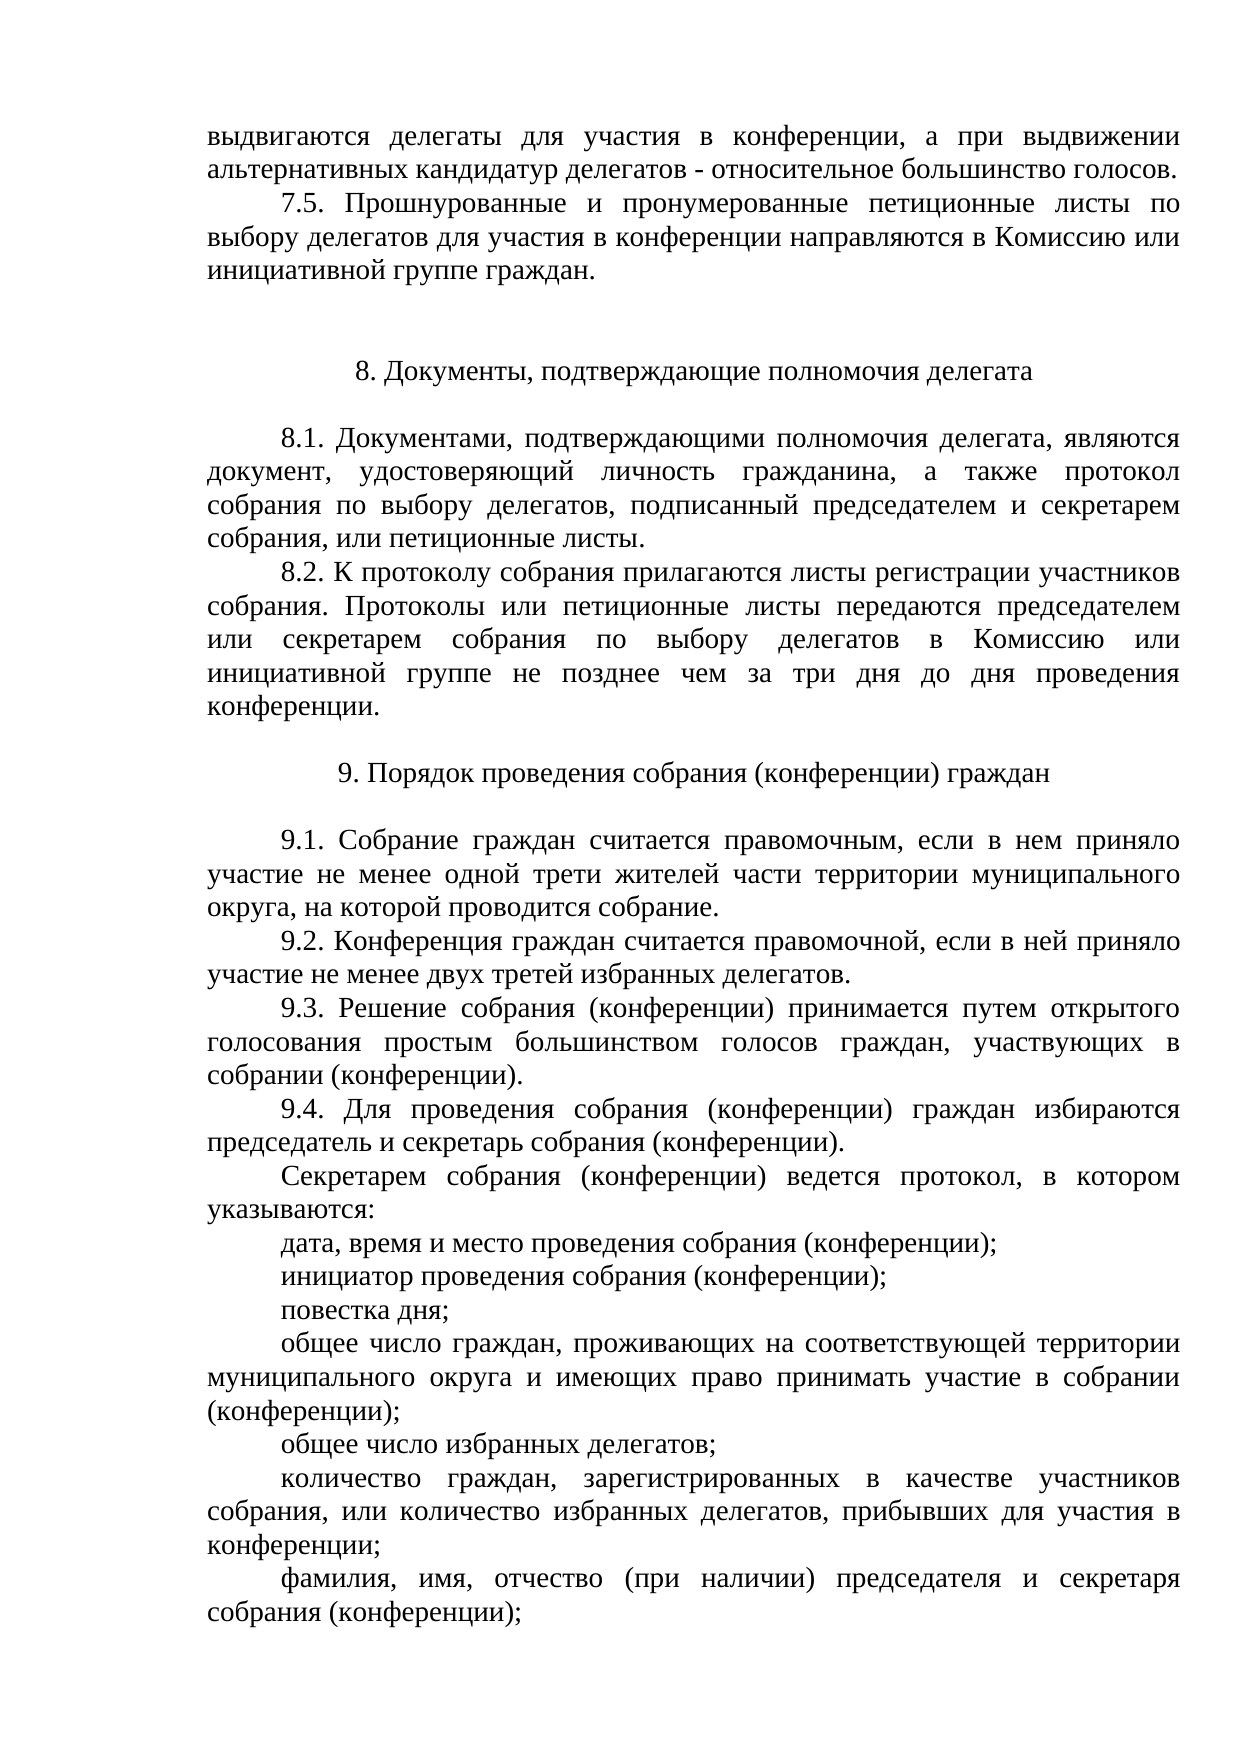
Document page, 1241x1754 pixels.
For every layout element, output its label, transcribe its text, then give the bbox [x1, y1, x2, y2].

text 9.3. Решение собрания (конференции) принимается путем открытого голосования простым большинством голосов граждан, участвующих в собрании (конференции). [207, 990, 1181, 1091]
text инициатор проведения собрания (конференции); [207, 1258, 1181, 1292]
text Секретарем собрания (конференции) ведется протокол, в котором указываются: [207, 1158, 1181, 1225]
text 8. Документы, подтверждающие полномочия делегата [207, 353, 1181, 386]
text 9. Порядок проведения собрания (конференции) граждан [207, 755, 1181, 789]
text 9.1. Собрание граждан считается правомочным, если в нем приняло участие не менее одной трети жителей части территории муниципального округа, на которой проводится собрание. [207, 822, 1181, 923]
text повестка дня; [207, 1292, 1181, 1326]
text фамилия, имя, отчество (при наличии) председателя и секретаря собрания (конференции); [207, 1560, 1181, 1627]
text 8.2. К протоколу собрания прилагаются листы регистрации участников собрания. Протоколы или петиционные листы передаются председателем или секретарем собрания по выбору делегатов в Комиссию или инициативной группе не позднее чем за три дня до дня проведения конференции. [207, 554, 1181, 722]
text общее число избранных делегатов; [207, 1426, 1181, 1460]
text общее число граждан, проживающих на соответствующей территории муниципального округа и имеющих право принимать участие в собрании (конференции); [207, 1326, 1181, 1426]
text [207, 118, 1181, 185]
text 7.5. Прошнурованные и пронумерованные петиционные листы по выбору делегатов для участия в конференции направляются в Комиссию или инициативной группе граждан. [207, 185, 1181, 286]
text 9.4. Для проведения собрания (конференции) граждан избираются председатель и секретарь собрания (конференции). [207, 1091, 1181, 1158]
text количество граждан, зарегистрированных в качестве участников собрания, или количество избранных делегатов, прибывших для участия в конференции; [207, 1460, 1181, 1560]
text дата, время и место проведения собрания (конференции); [207, 1225, 1181, 1258]
text 9.2. Конференция граждан считается правомочной, если в ней приняло участие не менее двух третей избранных делегатов. [207, 923, 1181, 990]
text 8.1. Документами, подтверждающими полномочия делегата, являются документ, удостоверяющий личность гражданина, а также протокол собрания по выбору делегатов, подписанный председателем и секретарем собрания, или петиционные листы. [207, 420, 1181, 554]
